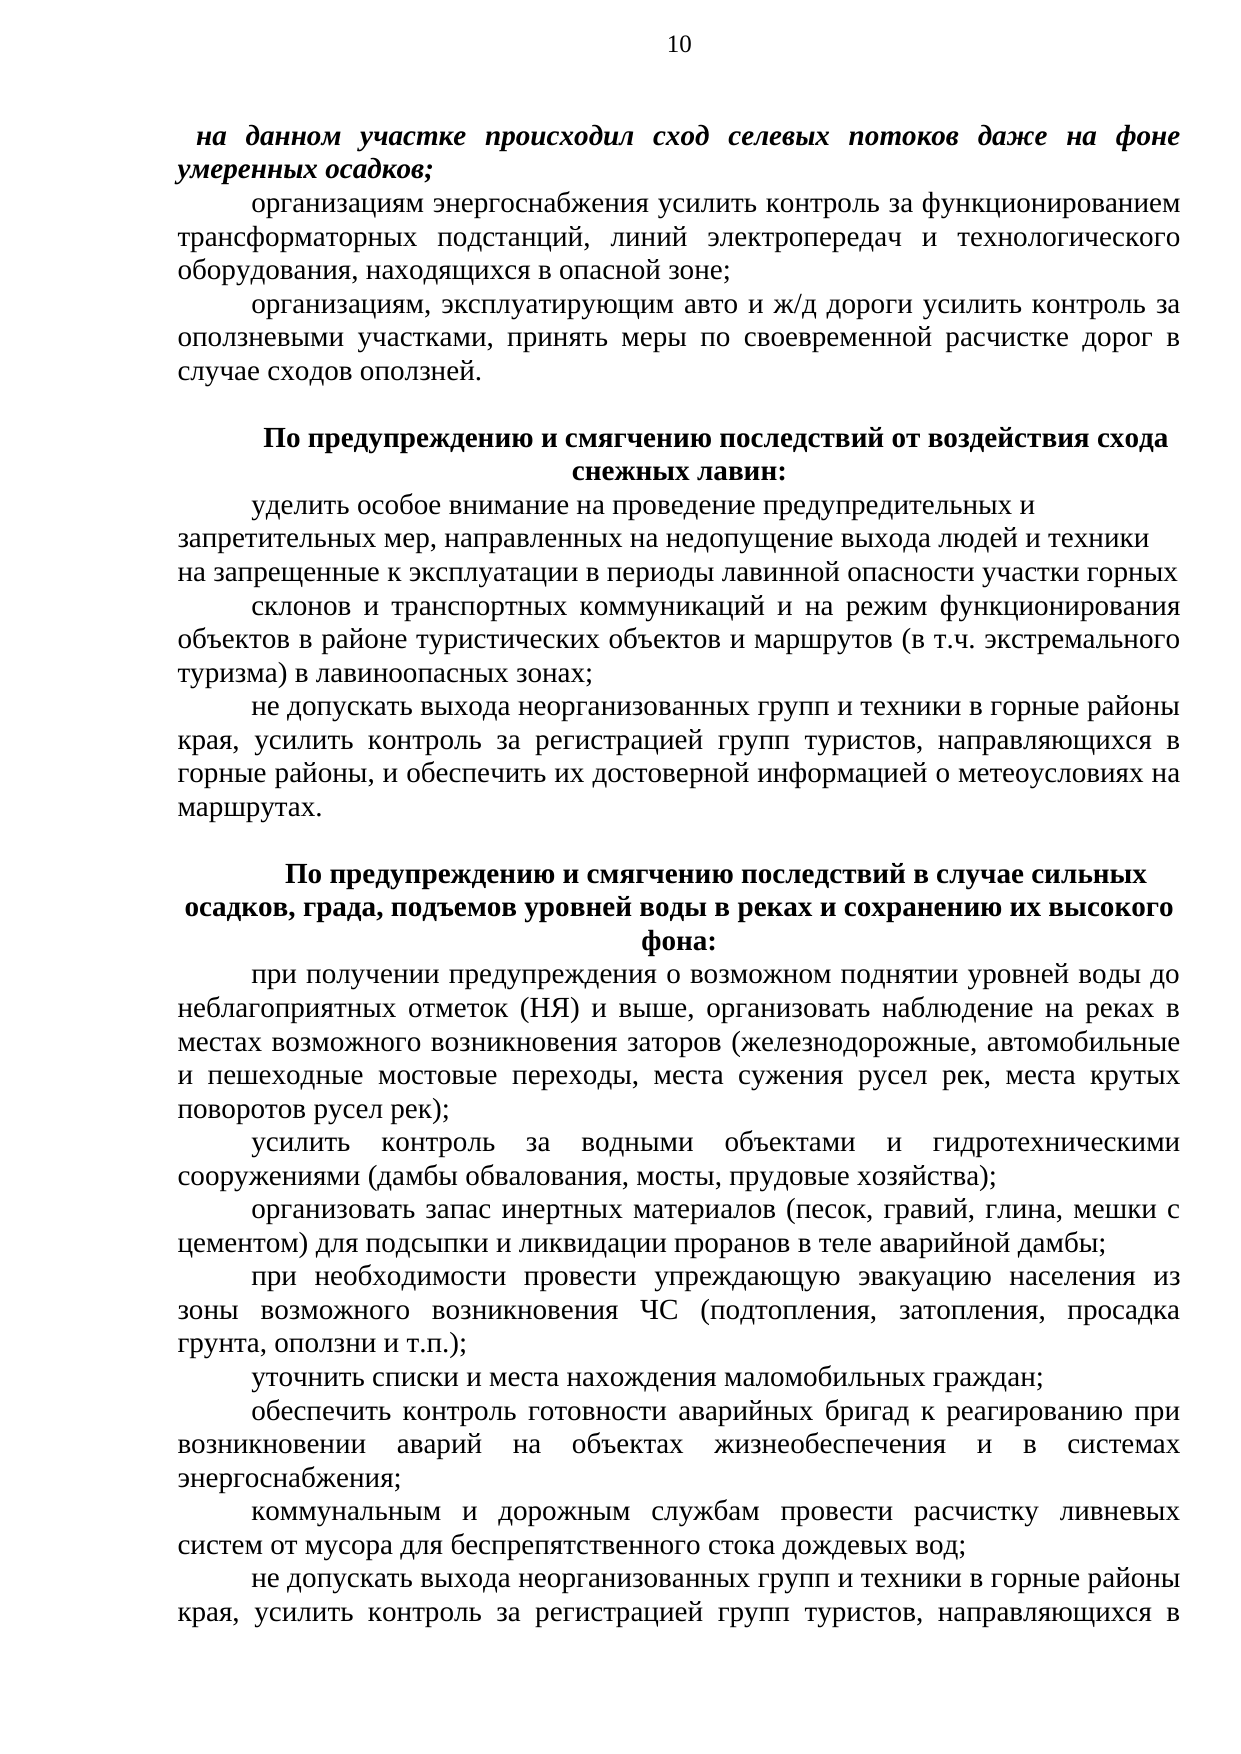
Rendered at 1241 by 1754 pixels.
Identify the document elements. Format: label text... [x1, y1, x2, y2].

text при необходимости провести упреждающую эвакуацию населения из зоны возможного возникновения ЧС (подтопления, затопления, просадка грунта, оползни и т.п.); [177, 1258, 1181, 1359]
text По предупреждению и смягчению последствий от воздействия схода снежных лавин: [177, 420, 1181, 487]
text организациям, эксплуатирующим авто и ж/д дороги усилить контроль за оползневыми участками, принять меры по своевременной расчистке дорог в случае сходов оползней. [177, 286, 1181, 386]
text организациям энергоснабжения усилить контроль за функционированием трансформаторных подстанций, линий электропередач и технологического оборудования, находящихся в опасной зоне; [177, 185, 1181, 286]
text не допускать выхода неорганизованных групп и техники в горные районы края, усилить контроль за регистрацией групп туристов, направляющихся в горные районы, и обеспечить их достоверной информацией о метеоусловиях на маршрутах. [177, 688, 1181, 822]
text организовать запас инертных материалов (песок, гравий, глина, мешки с цементом) для подсыпки и ликвидации проранов в теле аварийной дамбы; [177, 1191, 1181, 1258]
text коммунальным и дорожным службам провести расчистку ливневых систем от мусора для беспрепятственного стока дождевых вод; [177, 1493, 1181, 1560]
text на данном участке происходил сход селевых потоков даже на фоне умеренных осадков; [177, 118, 1181, 185]
text уточнить списки и места нахождения маломобильных граждан; [177, 1359, 1181, 1393]
text склонов и транспортных коммуникаций и на режим функционирования объектов в районе туристических объектов и маршрутов (в т.ч. экстремального туризма) в лавиноопасных зонах; [177, 588, 1181, 688]
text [177, 1560, 1181, 1627]
text обеспечить контроль готовности аварийных бригад к реагированию при возникновении аварий на объектах жизнеобеспечения и в системах энергоснабжения; [177, 1393, 1181, 1493]
text По предупреждению и смягчению последствий в случае сильных осадков, града, подъемов уровней воды в реках и сохранению их высокого фона: [177, 856, 1181, 957]
text усилить контроль за водными объектами и гидротехническими сооружениями (дамбы обвалования, мосты, прудовые хозяйства); [177, 1124, 1181, 1191]
text уделить особое внимание на проведение предупредительных и запретительных мер, направленных на недопущение выхода людей и техники на запрещенные к эксплуатации в периоды лавинной опасности участки горных [177, 487, 1181, 588]
text при получении предупреждения о возможном поднятии уровней воды до неблагоприятных отметок (НЯ) и выше, организовать наблюдение на реках в местах возможного возникновения заторов (железнодорожные, автомобильные и пешеходные мостовые переходы, места сужения русел рек, места крутых поворотов русел рек); [177, 957, 1181, 1124]
